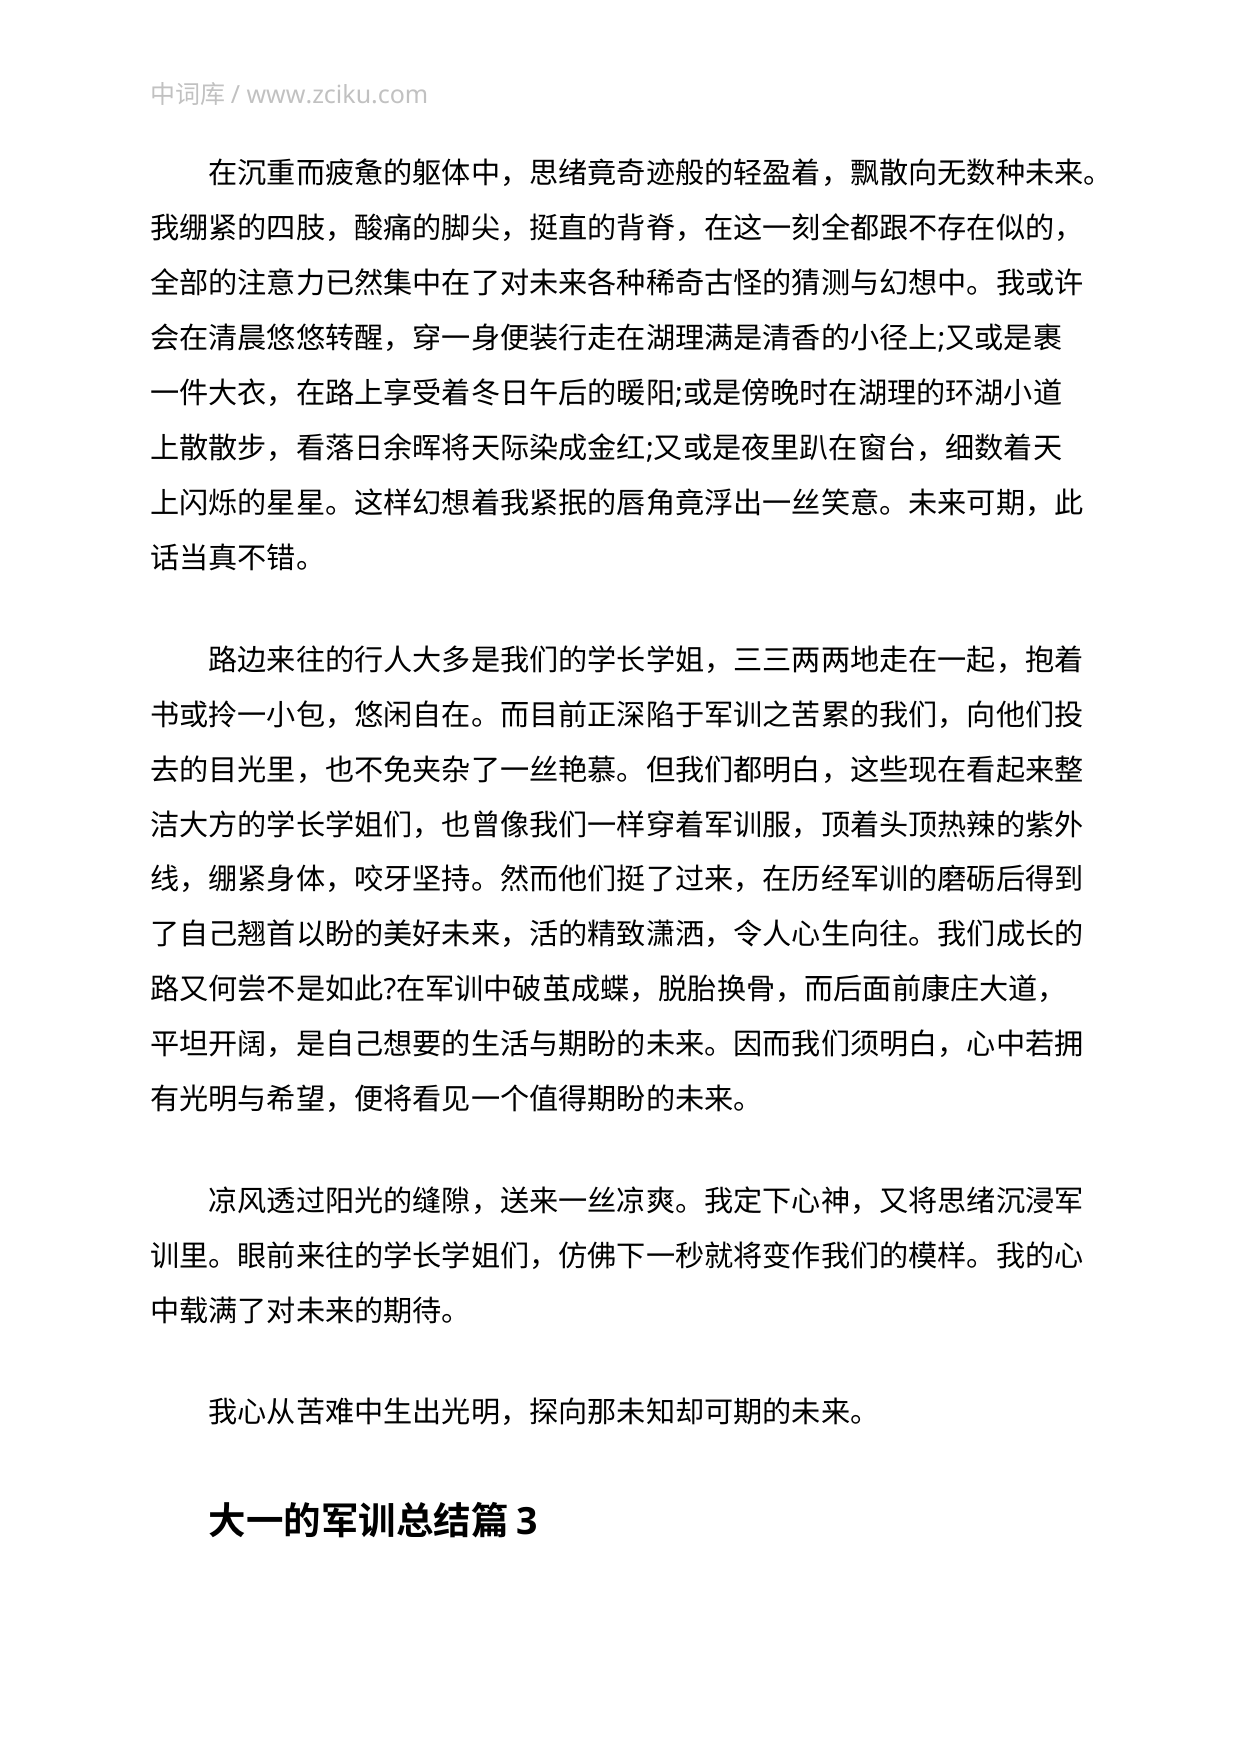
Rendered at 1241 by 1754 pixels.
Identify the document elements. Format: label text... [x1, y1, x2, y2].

text 大一的军训总结篇3 [150, 1491, 1090, 1545]
text 凉风透过阳光的缝隙，送来一丝凉爽。我定下心神，又将思绪沉浸军训里。眼前来往的学长学姐们，仿佛下一秒就将变作我们的模样。我的心中载满了对未来的期待。 [150, 1177, 1090, 1329]
text 路边来往的行人大多是我们的学长学姐，三三两两地走在一起，抱着书或拎一小包，悠闲自在。而目前正深陷于军训之苦累的我们，向他们投去的目光里，也不免夹杂了一丝艳慕。但我们都明白，这些现在看起来整洁大方的学长学姐们，也曾像我们一样穿着军训服，顶着头顶热辣的紫外线，绷紧身体，咬牙坚持。然而他们挺了过来，在历经军训的磨砺后得到了自己翘首以盼的美好未来，活的精致潇洒，令人心生向往。我们成长的路又何尝不是如此?在军训中破茧成蝶，脱胎换骨，而后面前康庄大道，平坦开阔，是自己想要的生活与期盼的未来。因而我们须明白，心中若拥有光明与希望，便将看见一个值得期盼的未来。 [150, 636, 1090, 1118]
text 我心从苦难中生出光明，探向那未知却可期的未来。 [150, 1389, 1090, 1431]
text 在沉重而疲惫的躯体中，思绪竟奇迹般的轻盈着，飘散向无数种未来。我绷紧的四肢，酸痛的脚尖，挺直的背脊，在这一刻全都跟不存在似的，全部的注意力已然集中在了对未来各种稀奇古怪的猜测与幻想中。我或许会在清晨悠悠转醒，穿一身便装行走在湖理满是清香的小径上;又或是裹一件大衣，在路上享受着冬日午后的暖阳;或是傍晚时在湖理的环湖小道上散散步，看落日余晖将天际染成金红;又或是夜里趴在窗台，细数着天上闪烁的星星。这样幻想着我紧抿的唇角竟浮出一丝笑意。未来可期，此话当真不错。 [150, 150, 1090, 577]
